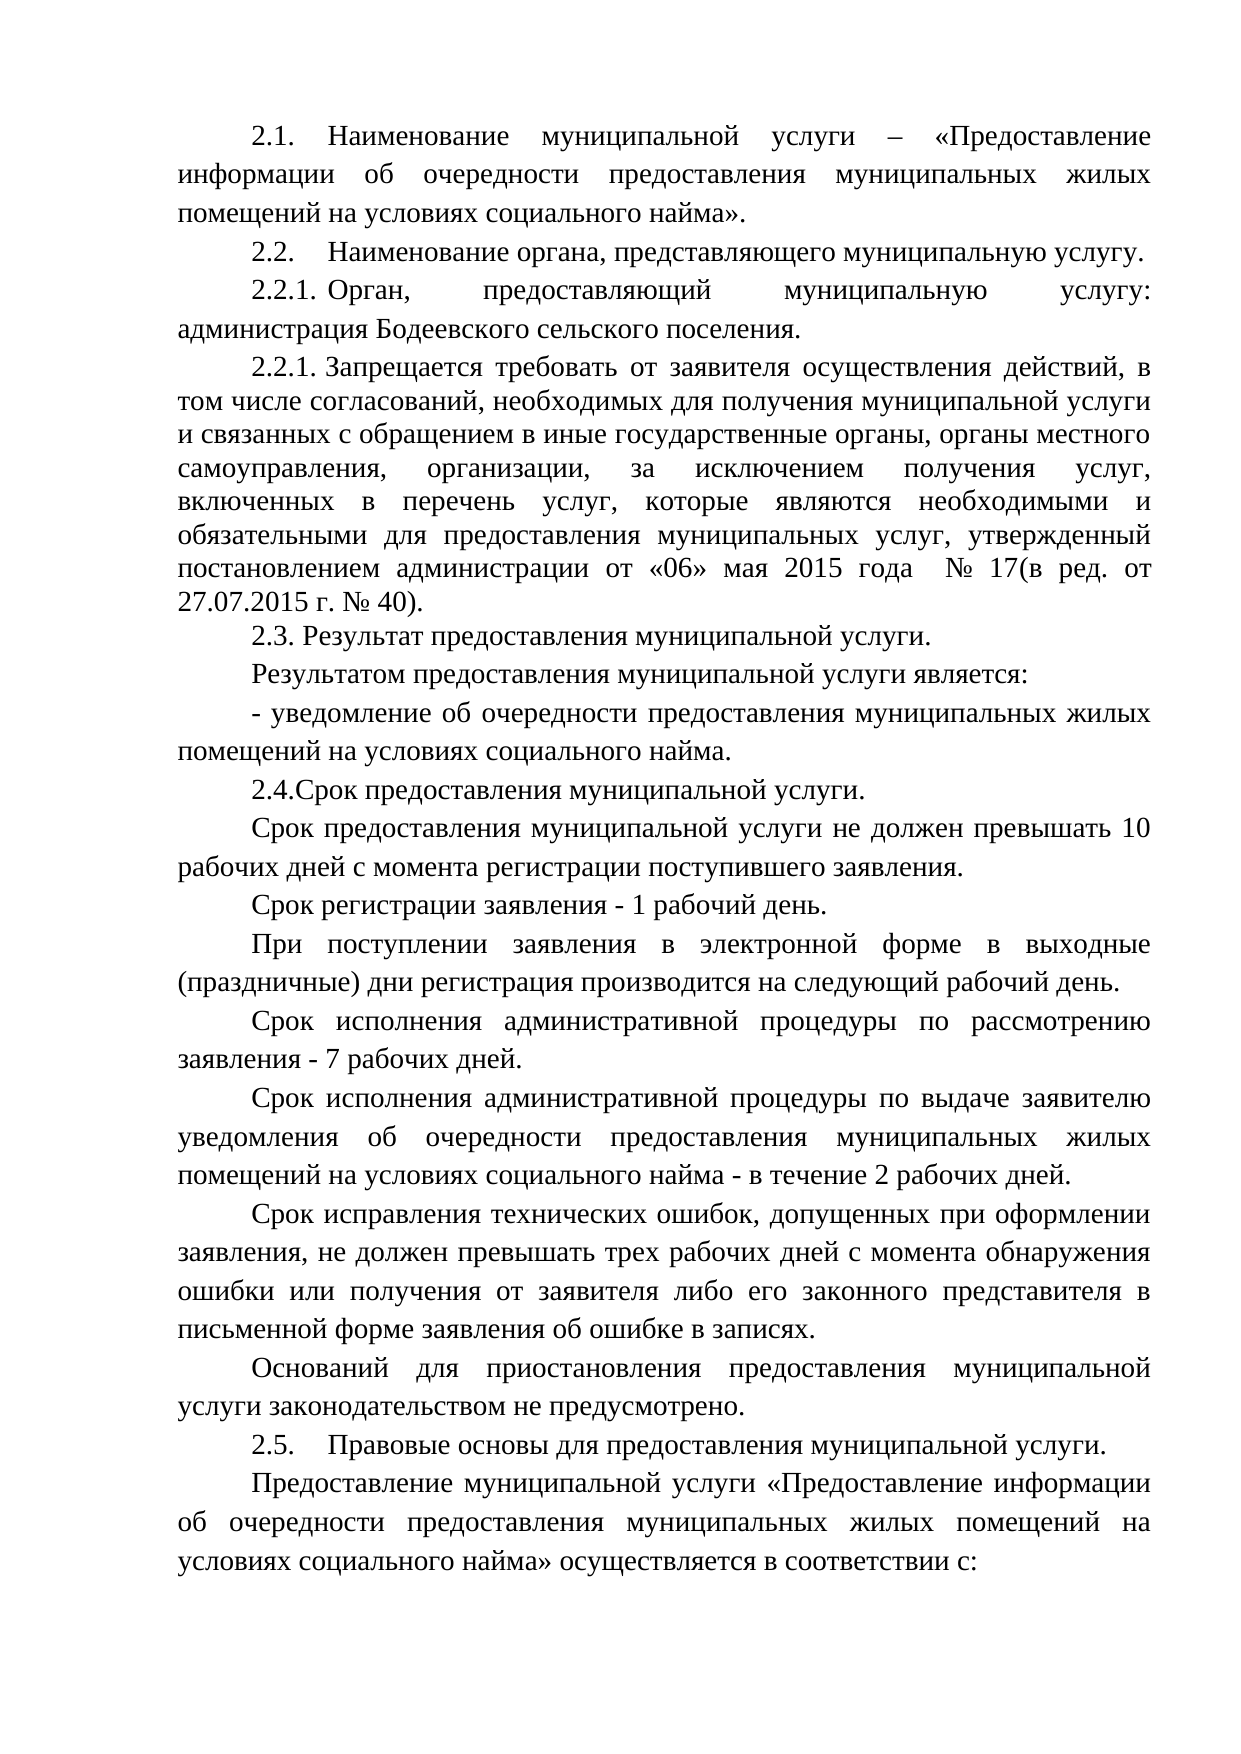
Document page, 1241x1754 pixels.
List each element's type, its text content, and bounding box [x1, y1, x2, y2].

text 2.4.Срок предоставления муниципальной услуги. [177, 772, 1152, 805]
list Орган, предоставляющий муниципальную услугу: администрация Бодеевского сельского поселения. [177, 272, 1152, 344]
text Срок исполнения административной процедуры по рассмотрению заявления - 7 рабочих дней. [177, 1003, 1152, 1075]
list Запрещается требовать от заявителя осуществления действий, в том числе согласований, необходимых для получения муниципальной услуги и связанных с обращением в иные государственные органы, органы местного самоуправления, организации, за исключением получения услуг, включенных в перечень услуг, которые являются необходимыми и обязательными для предоставления муниципальных услуг, утвержденный постановлением администрации от «06» мая 2015 года № 17(в ред. от 27.07.2015 г. № 40). [177, 349, 1152, 618]
text При поступлении заявления в электронной форме в выходные (праздничные) дни регистрация производится на следующий рабочий день. [177, 926, 1152, 998]
text Срок исполнения административной процедуры по выдаче заявителю уведомления об очередности предоставления муниципальных жилых помещений на условиях социального найма - в течение 2 рабочих дней. [177, 1080, 1152, 1191]
list Правовые основы для предоставления муниципальной услуги. [177, 1427, 1152, 1461]
text Срок исправления технических ошибок, допущенных при оформлении заявления, не должен превышать трех рабочих дней с момента обнаружения ошибки или получения от заявителя либо его законного представителя в письменной форме заявления об ошибке в записях. [177, 1196, 1152, 1345]
text Срок регистрации заявления - 1 рабочий день. [177, 887, 1152, 921]
list Наименование муниципальной услуги – «Предоставление информации об очередности предоставления муниципальных жилых помещений на условиях социального найма». [177, 118, 1152, 229]
text Срок предоставления муниципальной услуги не должен превышать 10 рабочих дней с момента регистрации поступившего заявления. [177, 810, 1152, 882]
text 2.3. Результат предоставления муниципальной услуги. [177, 618, 1152, 651]
text Результатом предоставления муниципальной услуги является: [177, 656, 1152, 690]
text Предоставление муниципальной услуги «Предоставление информации об очередности предоставления муниципальных жилых помещений на условиях социального найма» осуществляется в соответствии с: [177, 1466, 1152, 1576]
list Наименование органа, представляющего муниципальную услугу. [177, 234, 1152, 267]
text - уведомление об очередности предоставления муниципальных жилых помещений на условиях социального найма. [177, 695, 1152, 767]
text Оснований для приостановления предоставления муниципальной услуги законодательством не предусмотрено. [177, 1350, 1152, 1422]
